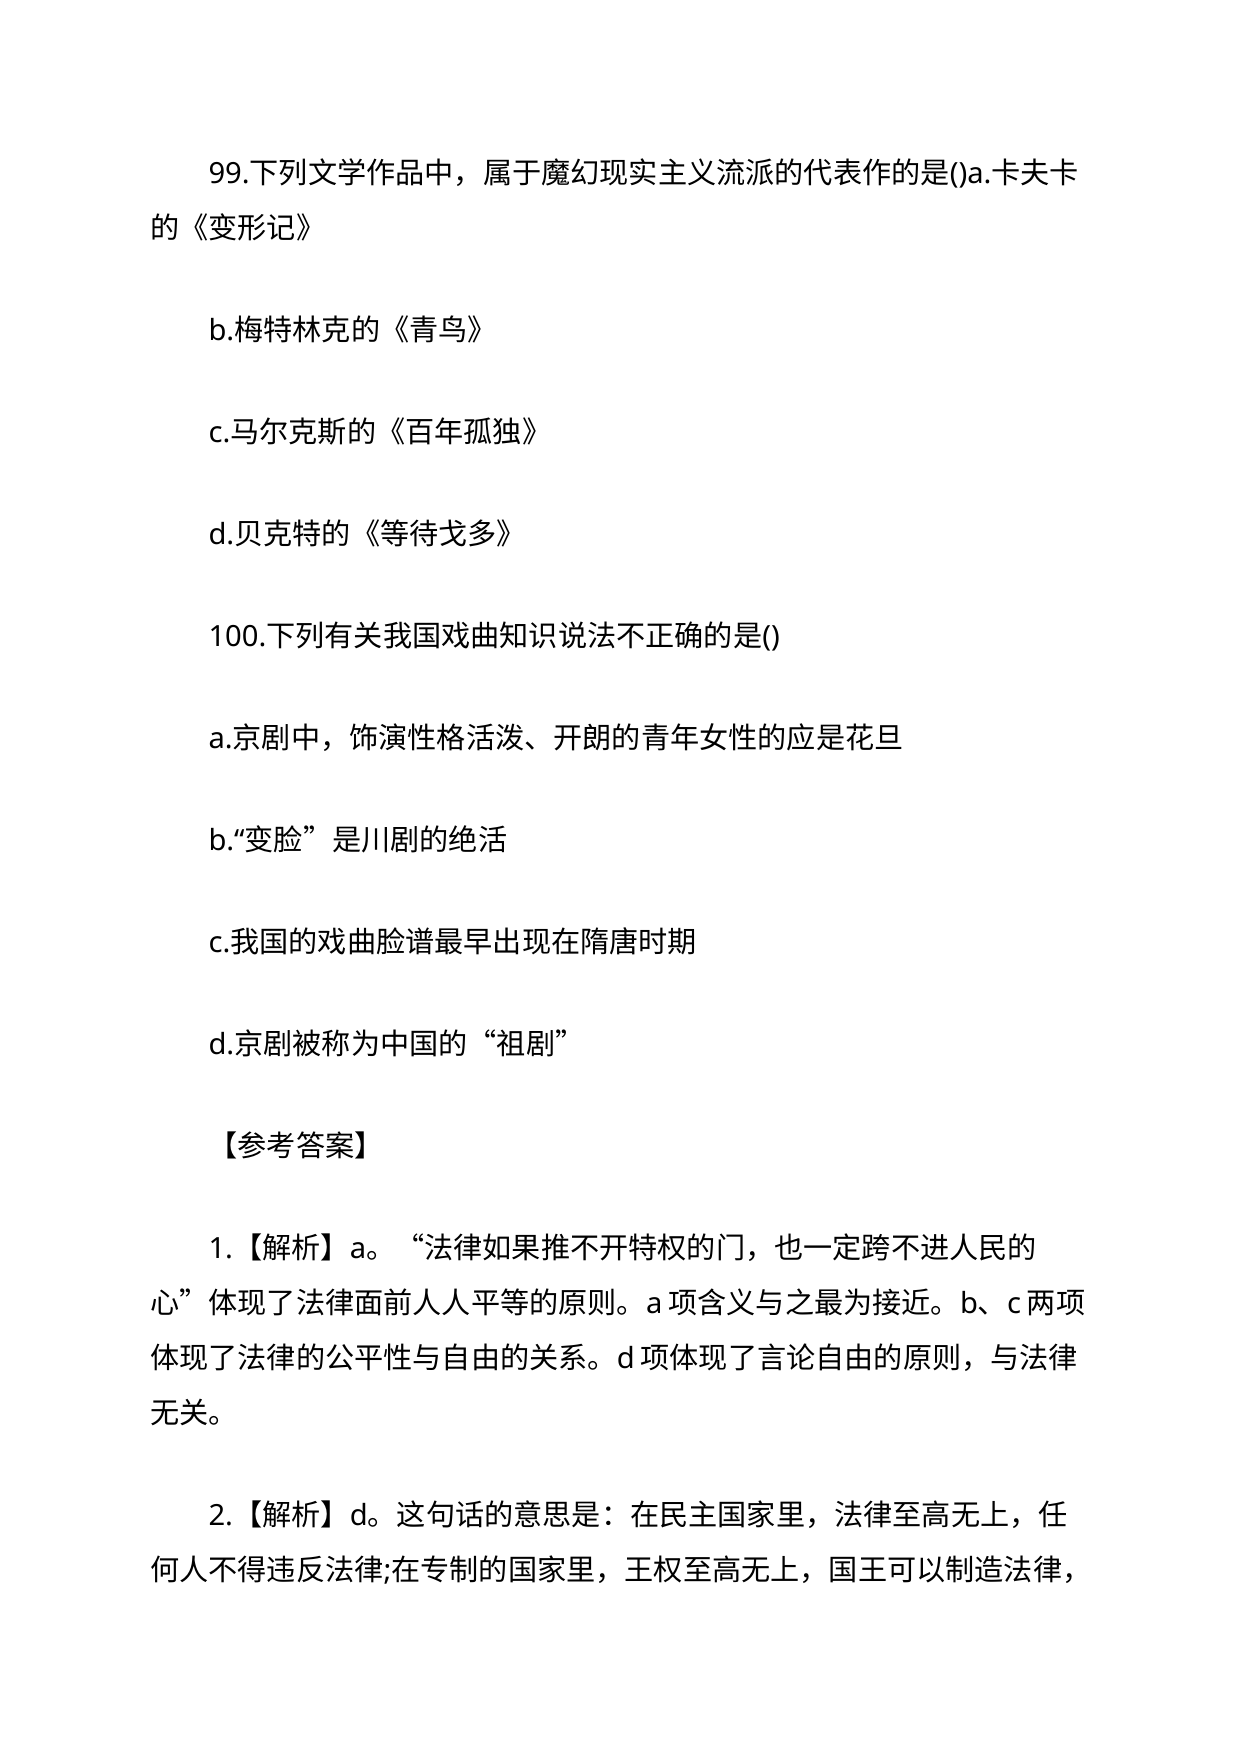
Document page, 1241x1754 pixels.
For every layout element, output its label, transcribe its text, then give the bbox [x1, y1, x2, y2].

text c.马尔克斯的《百年孤独》 [150, 409, 1090, 451]
text d.京剧被称为中国的“祖剧” [150, 1021, 1090, 1063]
text d.贝克特的《等待戈多》 [150, 511, 1090, 553]
text 【参考答案】 [150, 1123, 1090, 1165]
text b.“变脸”是川剧的绝活 [150, 817, 1090, 859]
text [150, 1491, 1090, 1588]
text 100.下列有关我国戏曲知识说法不正确的是() [150, 613, 1090, 655]
text 1.【解析】a。“法律如果推不开特权的门，也一定跨不进人民的心”体现了法律面前人人平等的原则。a项含义与之最为接近。b、c两项体现了法律的公平性与自由的关系。d项体现了言论自由的原则，与法律无关。 [150, 1224, 1090, 1432]
text a.京剧中，饰演性格活泼、开朗的青年女性的应是花旦 [150, 715, 1090, 757]
text b.梅特林克的《青鸟》 [150, 307, 1090, 349]
text c.我国的戏曲脸谱最早出现在隋唐时期 [150, 919, 1090, 961]
text 99.下列文学作品中，属于魔幻现实主义流派的代表作的是()a.卡夫卡的《变形记》 [150, 150, 1090, 247]
